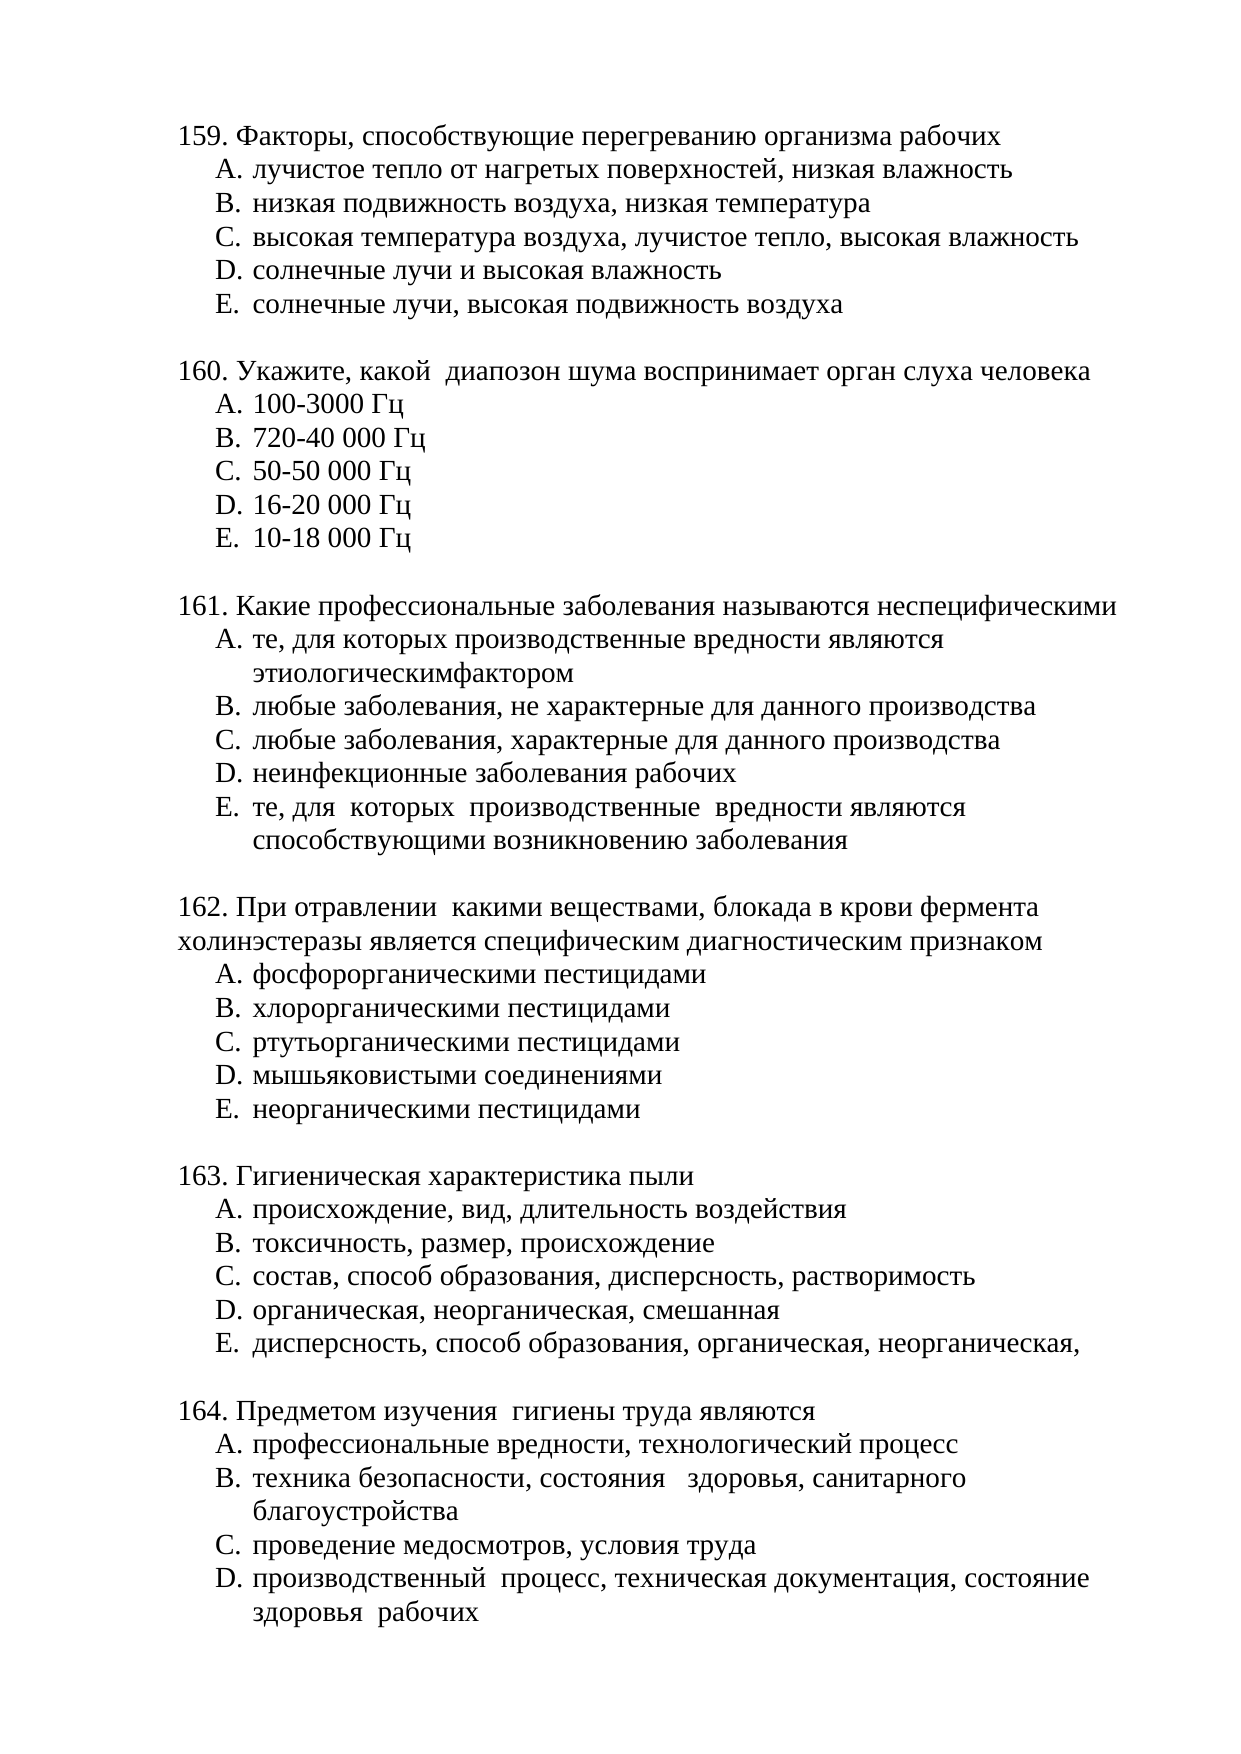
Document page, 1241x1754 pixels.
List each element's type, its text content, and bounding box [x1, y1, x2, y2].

list хлорорганическими пестицидами [215, 990, 1152, 1024]
list солнечные лучи, высокая подвижность воздуха [215, 286, 1152, 319]
list 16-20 000 Гц [215, 487, 1152, 521]
list проведение медосмотров, условия труда [215, 1527, 1152, 1560]
list неорганическими пестицидами [215, 1091, 1152, 1124]
text 163. Гигиеническая характеристика пыли [177, 1158, 1152, 1191]
list те, для которых производственные вредности являются способствующими возникновению заболевания [215, 789, 1152, 856]
list мышьяковистыми соединениями [215, 1057, 1152, 1091]
list техника безопасности, состояния здоровья, санитарного благоустройства [215, 1460, 1152, 1527]
text 159. Факторы, способствующие перегреванию организма рабочих [177, 118, 1152, 152]
text 162. При отравлении какими веществами, блокада в крови фермента холинэстеразы является специфическим диагностическим признаком [177, 889, 1152, 957]
list низкая подвижность воздуха, низкая температура [215, 185, 1152, 219]
list фосфорорганическими пестицидами [215, 957, 1152, 990]
list лучистое тепло от нагретых поверхностей, низкая влажность [215, 152, 1152, 185]
list те, для которых производственные вредности являются этиологическимфактором [215, 621, 1152, 688]
list любые заболевания, не характерные для данного производства [215, 688, 1152, 722]
list токсичность, размер, происхождение [215, 1225, 1152, 1258]
list производственный процесс, техническая документация, состояние здоровья рабочих [215, 1560, 1152, 1627]
list 100-3000 Гц [215, 386, 1152, 420]
text 164. Предметом изучения гигиены труда являются [177, 1393, 1152, 1426]
list неинфекционные заболевания рабочих [215, 755, 1152, 789]
list высокая температура воздуха, лучистое тепло, высокая влажность [215, 219, 1152, 252]
list дисперсность, способ образования, органическая, неорганическая, [215, 1326, 1152, 1359]
list профессиональные вредности, технологический процесс [215, 1426, 1152, 1460]
list любые заболевания, характерные для данного производства [215, 722, 1152, 755]
list 720-40 000 Гц [215, 420, 1152, 453]
list 50-50 000 Гц [215, 453, 1152, 487]
list ртутьорганическими пестицидами [215, 1024, 1152, 1057]
list 10-18 000 Гц [215, 521, 1152, 554]
list происхождение, вид, длительность воздействия [215, 1191, 1152, 1225]
list солнечные лучи и высокая влажность [215, 252, 1152, 286]
text 160. Укажите, какой диапозон шума воспринимает орган слуха человека [177, 353, 1152, 386]
list состав, способ образования, дисперсность, растворимость [215, 1258, 1152, 1292]
text 161. Какие профессиональные заболевания называются неспецифическими [177, 588, 1152, 621]
list органическая, неорганическая, смешанная [215, 1292, 1152, 1326]
